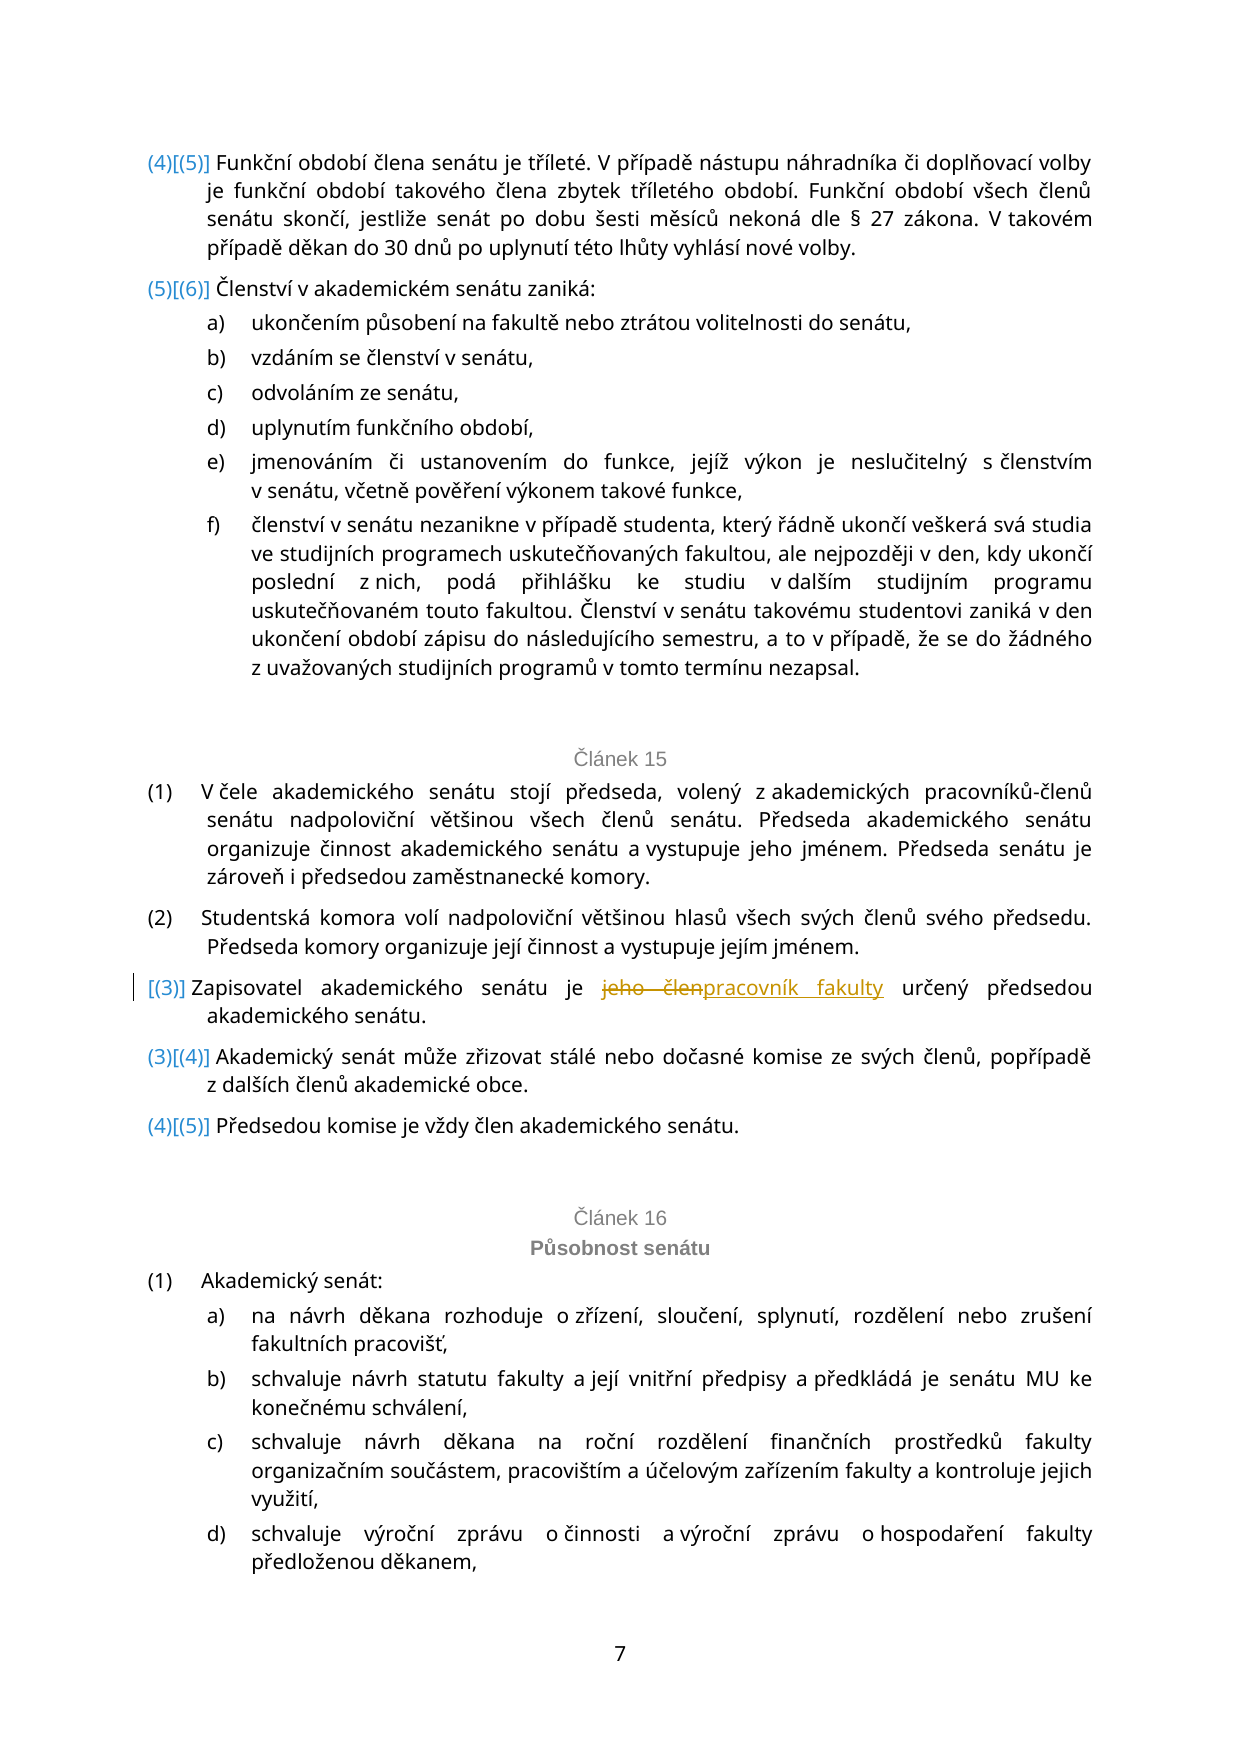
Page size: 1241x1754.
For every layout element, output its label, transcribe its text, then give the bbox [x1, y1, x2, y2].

text Působnost senátu [148, 1236, 1093, 1260]
list členství v senátu nezanikne v případě studenta, který řádně ukončí veškerá svá studia ve studijních programech uskutečňovaných fakultou, ale nejpozději v den, kdy ukončí poslední z nich, podá přihlášku ke studiu v dalším studijním programu uskutečňovaném touto fakultou. Členství v senátu takovému studentovi zaniká v den ukončení období zápisu do následujícího semestru, a to v případě, že se do žádného z uvažovaných studijních programů v tomto termínu nezapsal. [207, 510, 1093, 681]
list Členství v akademickém senátu zaniká: [148, 274, 1093, 302]
list Akademický senát: [148, 1266, 1093, 1295]
list Předsedou komise je vždy člen akademického senátu. [148, 1112, 1093, 1140]
list Článek 15 [148, 747, 1093, 771]
list schvaluje návrh statutu fakulty a její vnitřní předpisy a předkládá je senátu MU ke konečnému schválení, [207, 1364, 1093, 1421]
list Akademický senát může zřizovat stálé nebo dočasné komise ze svých členů, popřípadě z dalších členů akademické obce. [148, 1042, 1093, 1099]
list Zapisovatel akademického senátu je určený předsedou akademického senátu. [148, 973, 1093, 1030]
list vzdáním se členství v senátu, [207, 343, 1093, 372]
list Studentská komora volí nadpoloviční většinou hlasů všech svých členů svého předsedu. Předseda komory organizuje její činnost a vystupuje jejím jménem. [148, 903, 1093, 960]
list V čele akademického senátu stojí předseda, volený z akademických pracovníků-členů senátu nadpoloviční většinou všech členů senátu. Předseda akademického senátu organizuje činnost akademického senátu a vystupuje jeho jménem. Předseda senátu je zároveň i předsedou zaměstnanecké komory. [148, 777, 1093, 891]
list Článek 16 [148, 1206, 1093, 1230]
list na návrh děkana rozhoduje o zřízení, sloučení, splynutí, rozdělení nebo zrušení fakultních pracovišť, [207, 1301, 1093, 1358]
list Funkční období člena senátu je tříleté. V případě nástupu náhradníka či doplňovací volby je funkční období takového člena zbytek tříletého období. Funkční období všech členů senátu skončí, jestliže senát po dobu šesti měsíců nekoná dle § 27 zákona. V takovém případě děkan do 30 dnů po uplynutí této lhůty vyhlásí nové volby. [148, 148, 1093, 261]
list schvaluje výroční zprávu o činnosti a výroční zprávu o hospodaření fakulty předloženou děkanem, [207, 1519, 1093, 1576]
list schvaluje návrh děkana na roční rozdělení finančních prostředků fakulty organizačním součástem, pracovištím a účelovým zařízením fakulty a kontroluje jejich využití, [207, 1427, 1093, 1513]
list ukončením působení na fakultě nebo ztrátou volitelnosti do senátu, [207, 308, 1093, 337]
list odvoláním ze senátu, [207, 378, 1093, 406]
list uplynutím funkčního období, [207, 413, 1093, 441]
list jmenováním či ustanovením do funkce, jejíž výkon je neslučitelný s členstvím v senátu, včetně pověření výkonem takové funkce, [207, 447, 1093, 504]
